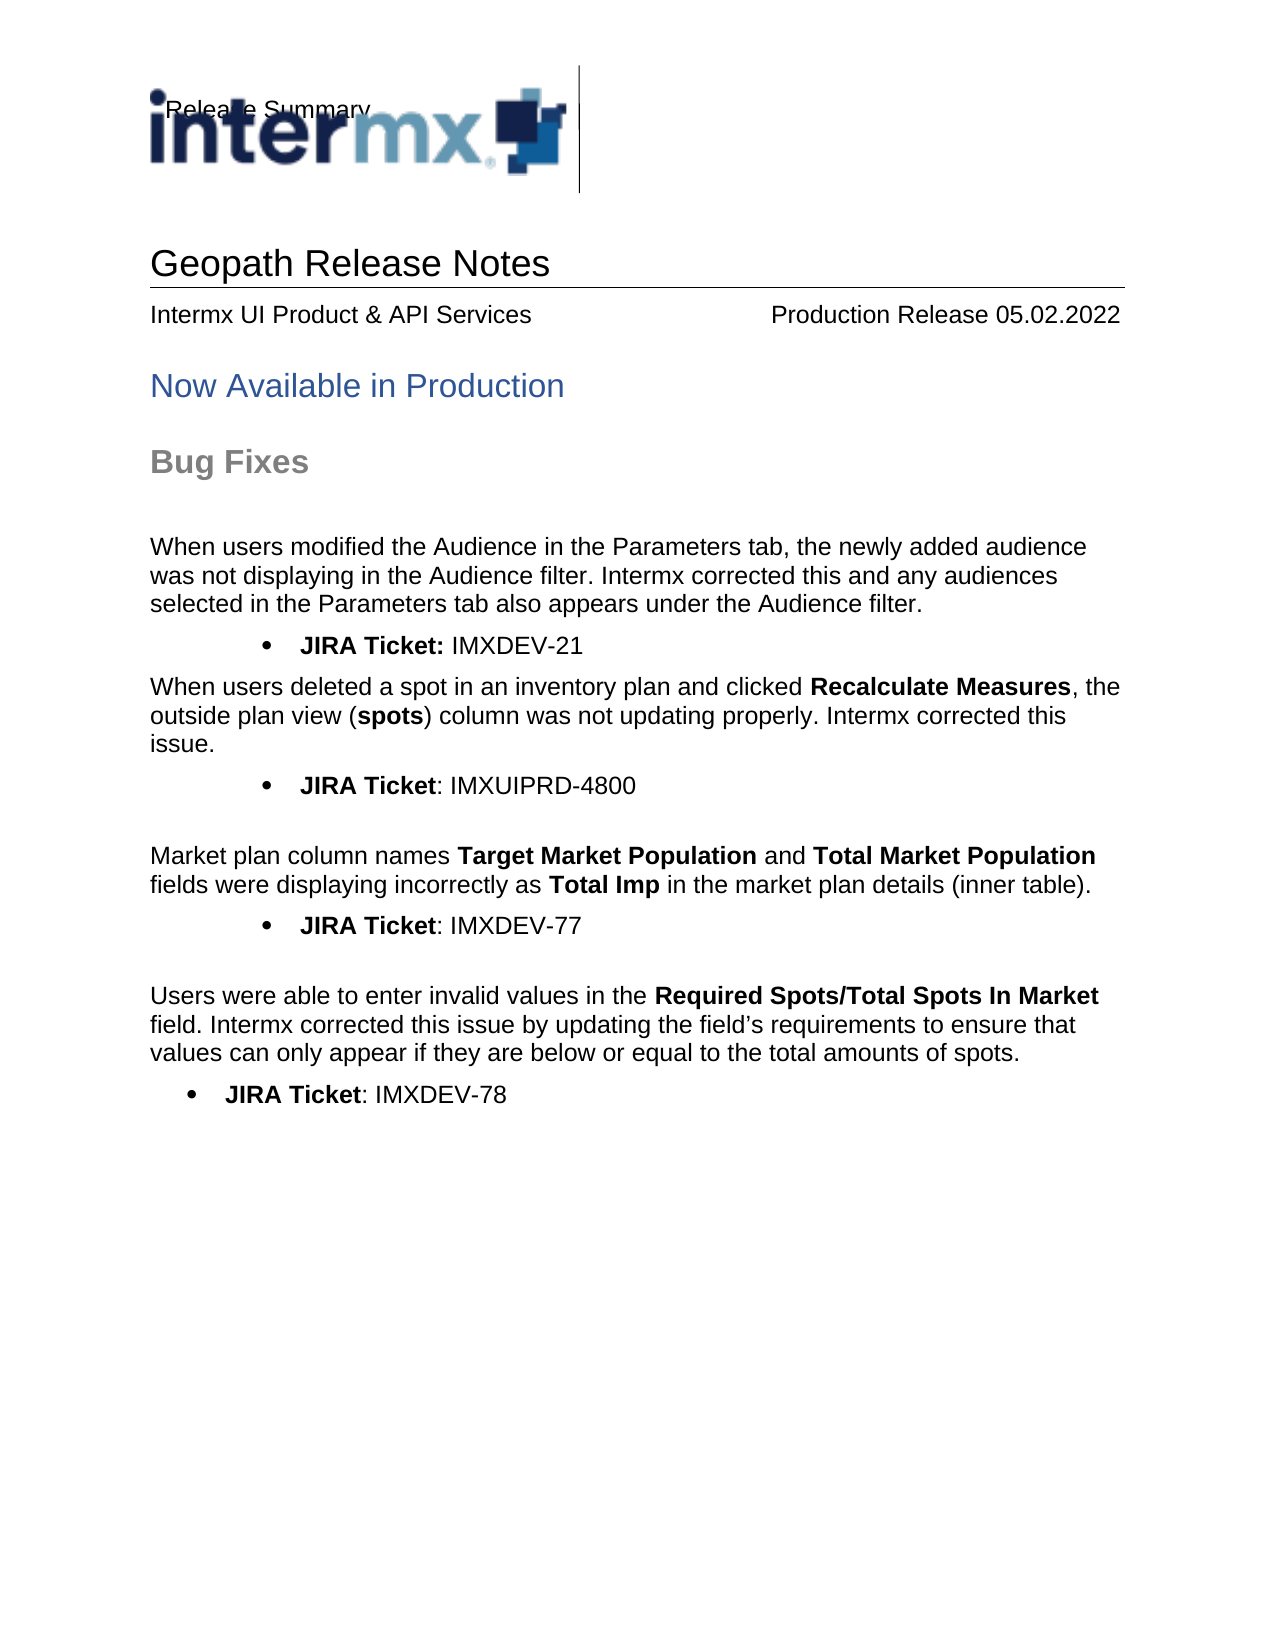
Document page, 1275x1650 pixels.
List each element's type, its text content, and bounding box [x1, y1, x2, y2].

list JIRA Ticket: IMXDEV-77 [262, 911, 1125, 940]
list JIRA Ticket: IMXDEV-21 [262, 631, 1125, 659]
text Market plan column names Target Market Population and Total Market Population fields were displaying incorrectly as Total Imp in the market plan details (inner table). [150, 841, 1125, 898]
text Intermx UI Product & API Services Production Release 05.02.2022 [150, 300, 1125, 329]
text When users deleted a spot in an inventory plan and clicked Recalculate Measures, the outside plan view (spots) column was not updating properly. Intermx corrected this issue. [150, 672, 1125, 758]
subtitle Now Available in Production [150, 367, 1125, 405]
subtitle Bug Fixes [150, 442, 1125, 519]
text Geopath Release Notes [150, 242, 1125, 287]
text When users modified the Audience in the Parameters tab, the newly added audience was not displaying in the Audience filter. Intermx corrected this and any audiences selected in the Parameters tab also appears under the Audience filter. [150, 532, 1125, 618]
text Users were able to enter invalid values in the Required Spots/Total Spots In Market field. Intermx corrected this issue by updating the field’s requirements to ensure that values can only appear if they are below or equal to the total amounts of spots. [150, 981, 1125, 1067]
picture [150, 87, 567, 176]
list JIRA Ticket: IMXUIPRD-4800 [262, 771, 1125, 799]
list JIRA Ticket: IMXDEV-78 [187, 1080, 1125, 1108]
